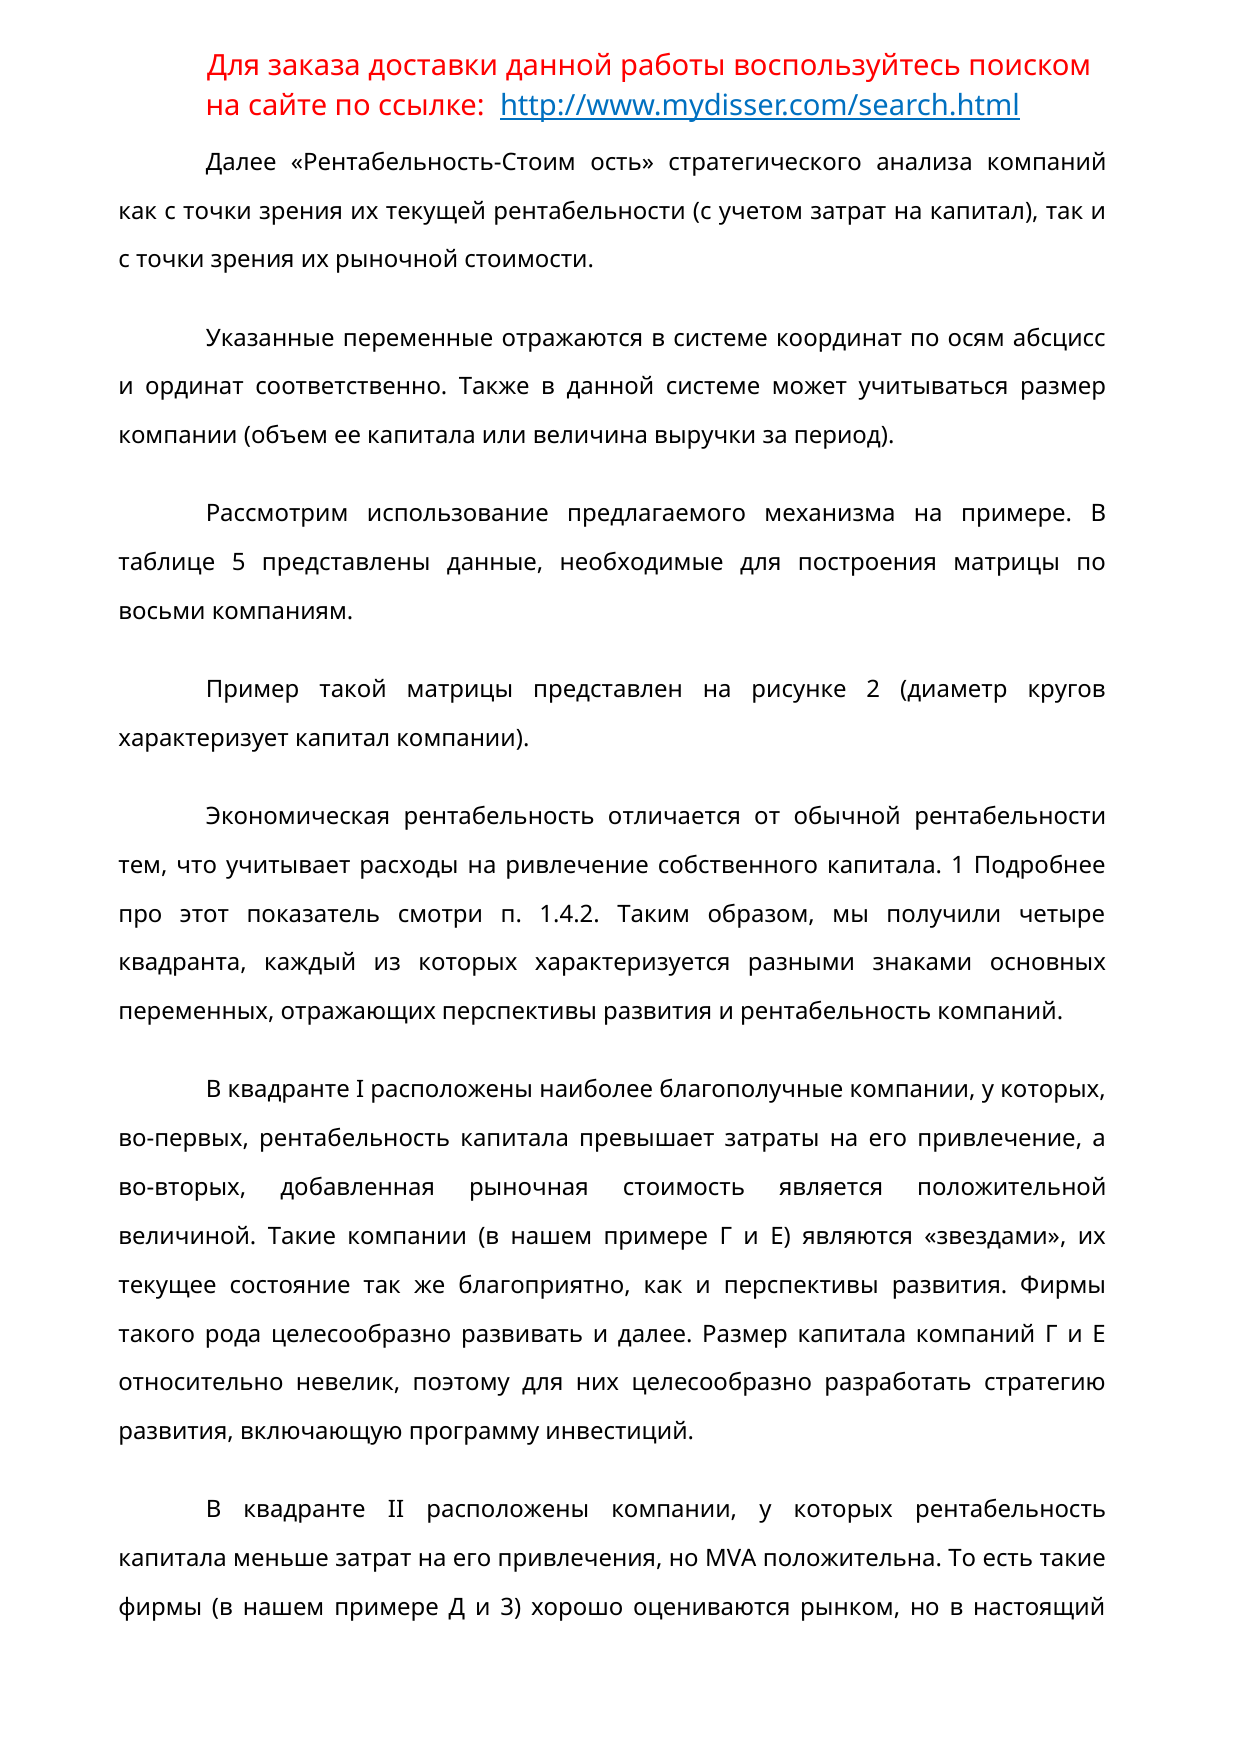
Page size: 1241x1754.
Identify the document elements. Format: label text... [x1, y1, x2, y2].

text Пример такой матрицы представлен на рисунке 2 (диаметр кругов характеризует капитал компании). [118, 672, 1107, 753]
text В квадранте I расположены наиболее благополучные компании, у которых, во-первых, рентабельность капитала превышает затраты на его привлечение, а во-вторых, добавленная рыночная стоимость является положительной величиной. Такие компании (в нашем примере Г и Е) являются «звездами», их текущее состояние так же благоприятно, как и перспективы развития. Фирмы такого рода целесообразно развивать и далее. Размер капитала компаний Г и Е относительно невелик, поэтому для них целесообразно разработать стратегию развития, включающую программу инвестиций. [118, 1072, 1107, 1447]
text Рассмотрим использование предлагаемого механизма на примере. В таблице 5 представлены данные, необходимые для построения матрицы по восьми компаниям. [118, 496, 1107, 626]
text Экономическая рентабельность отличается от обычной рентабельности тем, что учитывает расходы на ривлечение собственного капитала. 1 Подробнее про этот показатель смотри п. 1.4.2. Таким образом, мы получили четыре квадранта, каждый из которых характеризуется разными знаками основных переменных, отражающих перспективы развития и рентабельность компаний. [118, 799, 1107, 1027]
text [118, 1492, 1107, 1622]
text Далее «Рентабельность-Стоим ость» стратегического анализа компаний как с точки зрения их текущей рентабельности (с учетом затрат на капитал), так и с точки зрения их рыночной стоимости. [118, 144, 1107, 275]
text Указанные переменные отражаются в системе координат по осям абсцисс и ординат соответственно. Также в данной системе может учитываться размер компании (объем ее капитала или величина выручки за период). [118, 320, 1107, 451]
